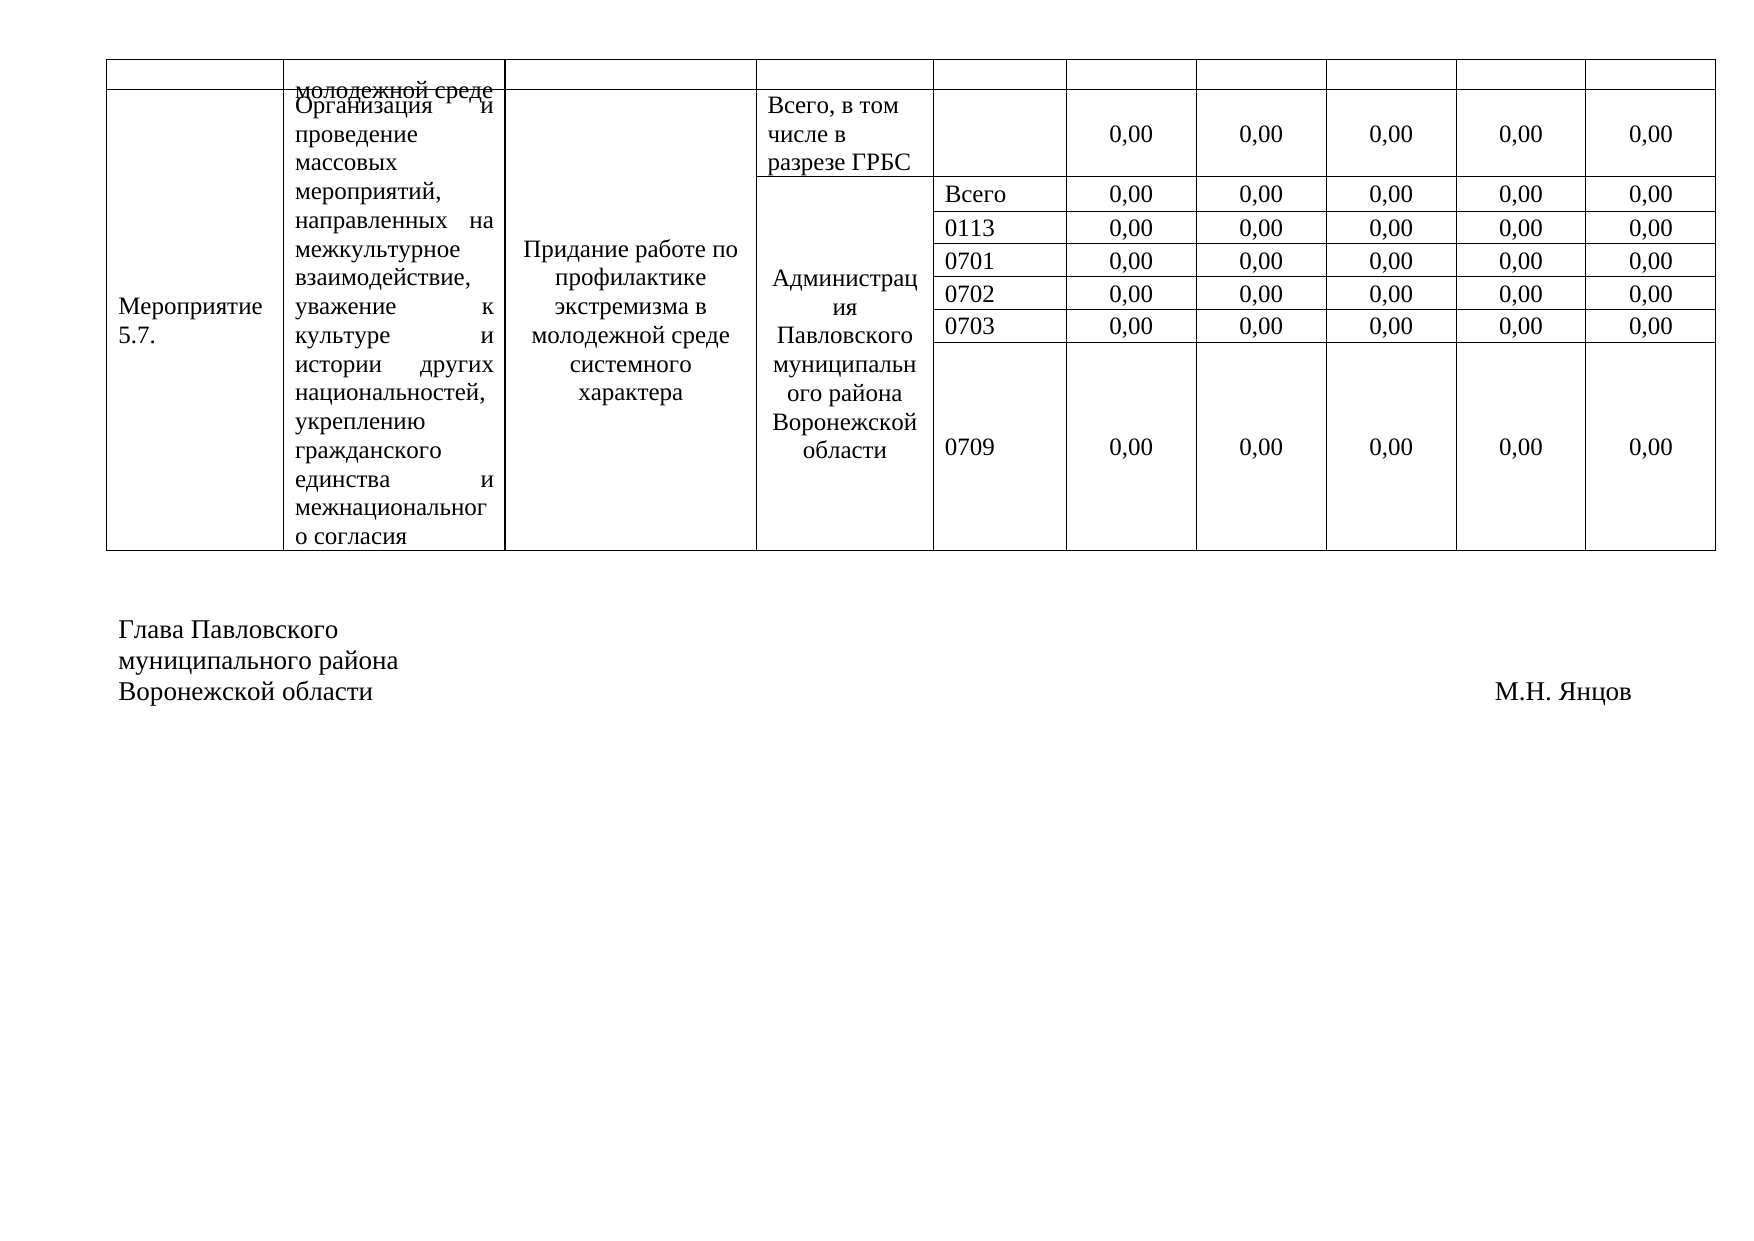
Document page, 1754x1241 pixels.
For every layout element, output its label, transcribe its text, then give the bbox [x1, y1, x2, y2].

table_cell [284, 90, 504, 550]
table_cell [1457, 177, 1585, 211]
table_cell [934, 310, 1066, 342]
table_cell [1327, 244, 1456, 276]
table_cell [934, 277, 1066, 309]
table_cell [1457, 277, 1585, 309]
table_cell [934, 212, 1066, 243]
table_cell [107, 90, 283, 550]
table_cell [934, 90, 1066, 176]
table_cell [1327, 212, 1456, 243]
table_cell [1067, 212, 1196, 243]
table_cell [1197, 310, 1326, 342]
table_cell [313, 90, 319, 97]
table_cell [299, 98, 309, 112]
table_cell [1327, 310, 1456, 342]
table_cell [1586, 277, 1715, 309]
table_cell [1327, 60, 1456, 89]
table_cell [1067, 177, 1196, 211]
text Воронежской области М.Н. Янцов [118, 676, 1695, 707]
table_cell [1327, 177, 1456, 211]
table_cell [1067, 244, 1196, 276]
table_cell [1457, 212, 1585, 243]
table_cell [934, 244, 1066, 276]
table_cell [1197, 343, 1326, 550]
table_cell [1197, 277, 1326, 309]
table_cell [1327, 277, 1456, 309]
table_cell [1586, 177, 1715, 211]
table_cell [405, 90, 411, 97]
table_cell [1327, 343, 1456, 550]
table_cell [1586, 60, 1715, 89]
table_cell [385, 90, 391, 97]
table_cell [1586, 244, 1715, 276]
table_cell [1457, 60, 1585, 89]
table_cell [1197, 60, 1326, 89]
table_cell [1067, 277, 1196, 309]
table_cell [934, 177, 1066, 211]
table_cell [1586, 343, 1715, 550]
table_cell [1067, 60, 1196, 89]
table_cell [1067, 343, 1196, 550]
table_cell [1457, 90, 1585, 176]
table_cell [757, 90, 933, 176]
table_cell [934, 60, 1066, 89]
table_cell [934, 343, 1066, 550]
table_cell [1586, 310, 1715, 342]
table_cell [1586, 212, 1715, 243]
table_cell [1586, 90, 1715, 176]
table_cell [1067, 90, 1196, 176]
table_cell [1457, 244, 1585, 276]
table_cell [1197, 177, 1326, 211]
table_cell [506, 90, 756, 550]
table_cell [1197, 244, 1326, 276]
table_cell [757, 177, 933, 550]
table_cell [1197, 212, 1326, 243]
text Глава Павловского [118, 613, 1695, 644]
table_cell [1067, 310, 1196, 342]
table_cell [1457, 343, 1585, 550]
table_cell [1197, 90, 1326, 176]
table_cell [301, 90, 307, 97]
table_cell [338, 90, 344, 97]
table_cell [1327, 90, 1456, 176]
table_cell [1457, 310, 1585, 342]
text муниципального района [118, 644, 1695, 676]
